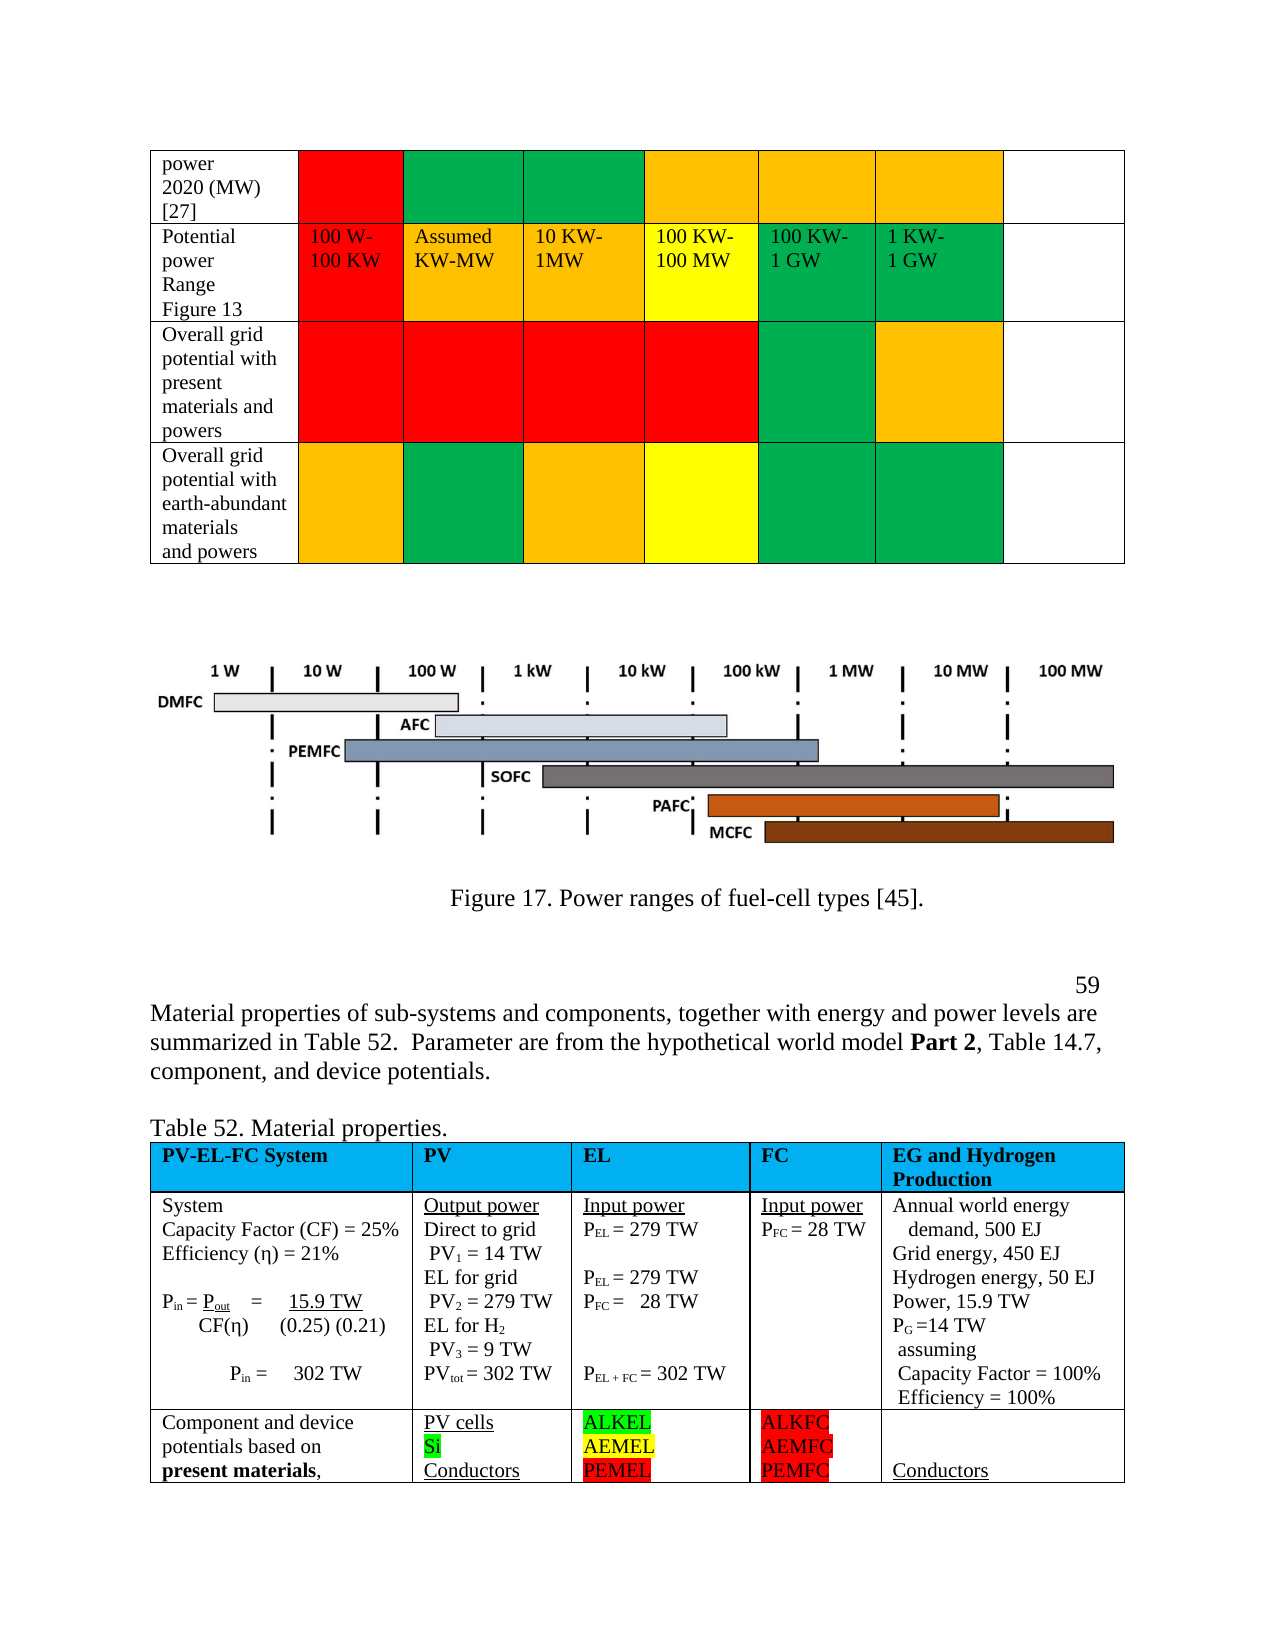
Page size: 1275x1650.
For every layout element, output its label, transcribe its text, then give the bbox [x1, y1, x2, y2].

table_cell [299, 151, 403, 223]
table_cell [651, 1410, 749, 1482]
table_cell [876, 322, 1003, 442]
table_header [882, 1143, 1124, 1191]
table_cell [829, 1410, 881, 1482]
picture [150, 649, 1125, 856]
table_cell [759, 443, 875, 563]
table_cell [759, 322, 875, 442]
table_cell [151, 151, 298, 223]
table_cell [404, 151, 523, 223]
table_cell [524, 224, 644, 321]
text Table 52. Material properties. [150, 1113, 1125, 1142]
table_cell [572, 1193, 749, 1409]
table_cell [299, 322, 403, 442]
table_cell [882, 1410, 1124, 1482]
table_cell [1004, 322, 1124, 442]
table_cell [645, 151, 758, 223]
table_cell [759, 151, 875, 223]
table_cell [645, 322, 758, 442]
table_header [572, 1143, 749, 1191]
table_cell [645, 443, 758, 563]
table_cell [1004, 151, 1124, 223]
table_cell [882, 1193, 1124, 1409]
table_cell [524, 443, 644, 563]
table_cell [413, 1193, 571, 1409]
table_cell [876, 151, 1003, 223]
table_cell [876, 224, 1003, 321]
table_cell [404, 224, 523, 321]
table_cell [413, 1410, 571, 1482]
text Figure 17. Power ranges of fuel-cell types [45]. [150, 883, 1125, 912]
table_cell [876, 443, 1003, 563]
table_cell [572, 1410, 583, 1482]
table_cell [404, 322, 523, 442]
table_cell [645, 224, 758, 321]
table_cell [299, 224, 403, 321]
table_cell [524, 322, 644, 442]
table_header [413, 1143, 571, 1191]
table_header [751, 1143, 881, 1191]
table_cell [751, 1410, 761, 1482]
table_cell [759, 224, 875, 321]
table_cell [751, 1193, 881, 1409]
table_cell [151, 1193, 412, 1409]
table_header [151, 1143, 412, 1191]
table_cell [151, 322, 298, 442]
text Material properties of sub-systems and components, together with energy and power levels are summarized in Table 52. Parameter are from the hypothetical world model Part 2, Table 14.7, component, and device potentials. [150, 998, 1125, 1085]
text 59 [150, 970, 1125, 998]
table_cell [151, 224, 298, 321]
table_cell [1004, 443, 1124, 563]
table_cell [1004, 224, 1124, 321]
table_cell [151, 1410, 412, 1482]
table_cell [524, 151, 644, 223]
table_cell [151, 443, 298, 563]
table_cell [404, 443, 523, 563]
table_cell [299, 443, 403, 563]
